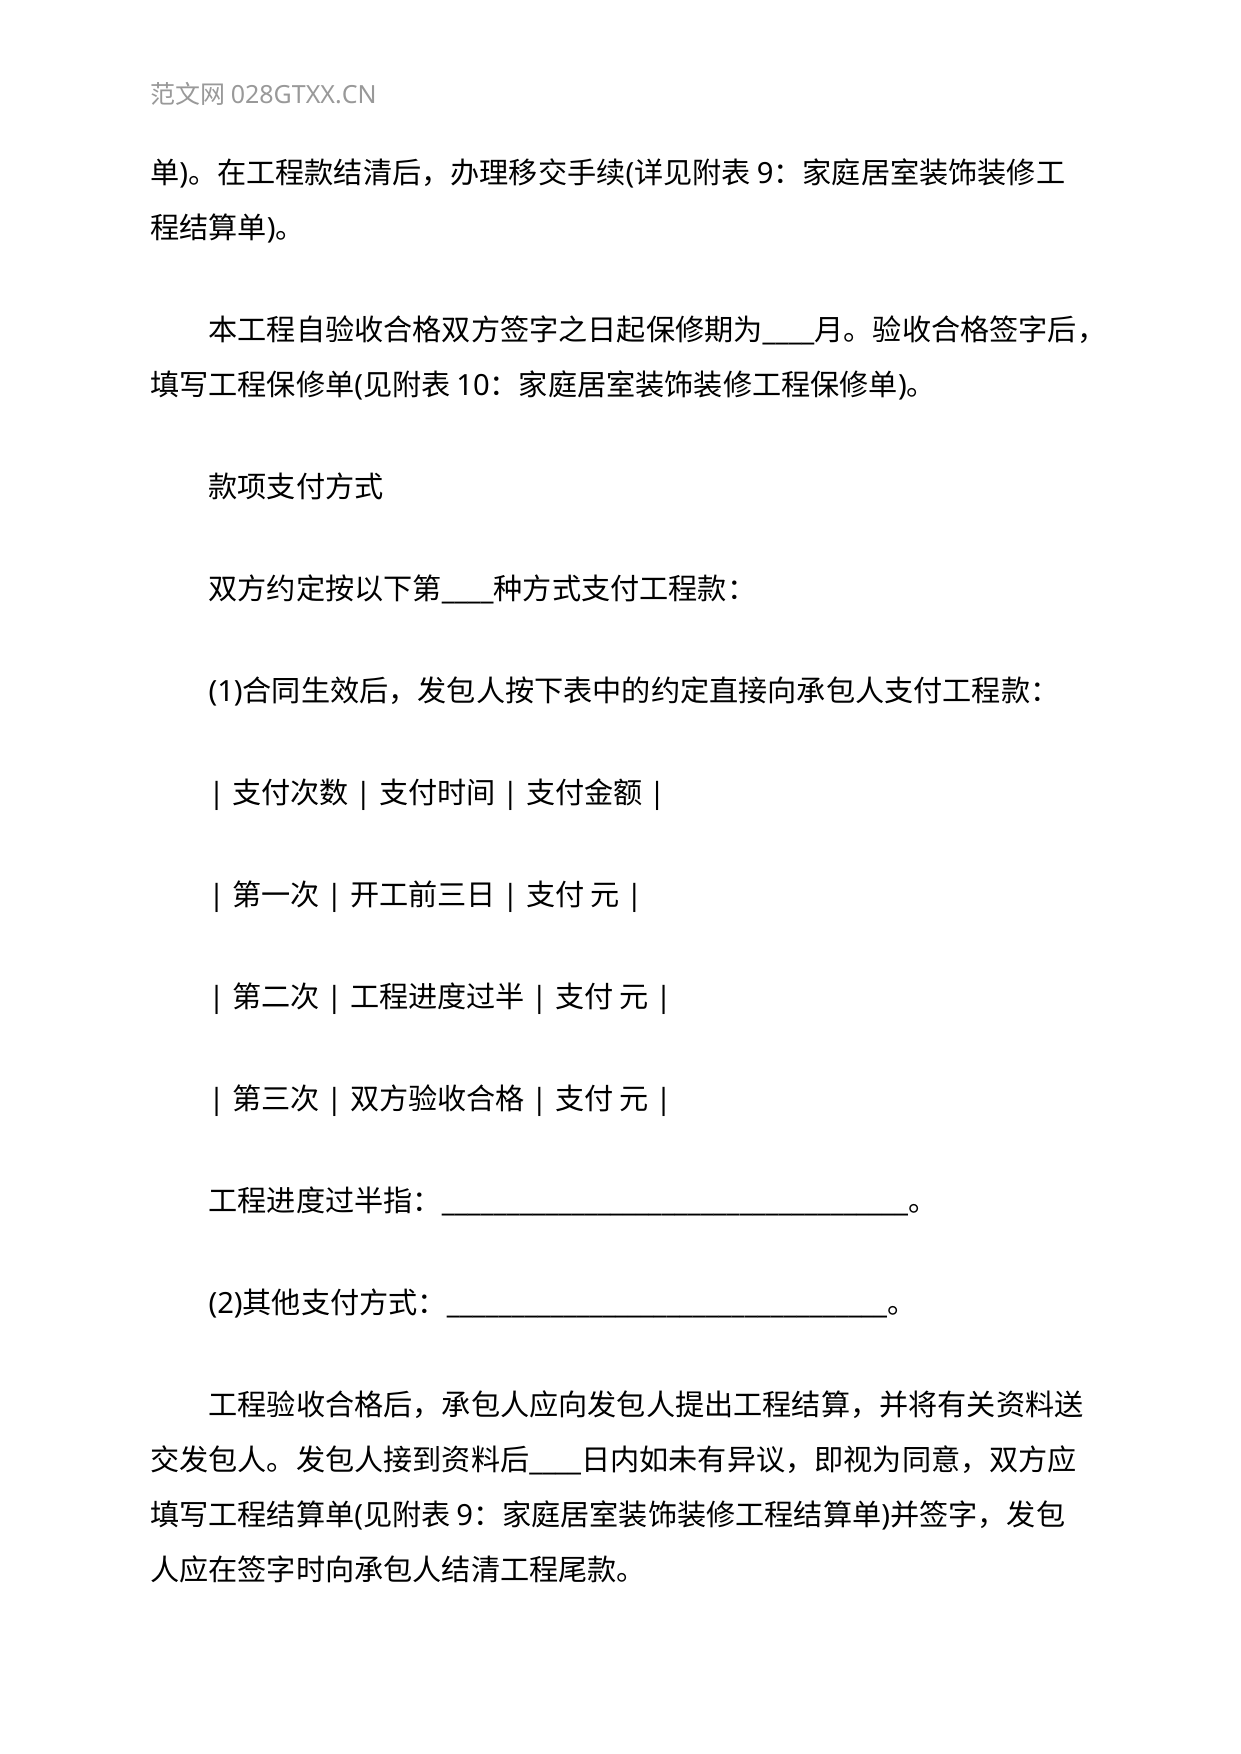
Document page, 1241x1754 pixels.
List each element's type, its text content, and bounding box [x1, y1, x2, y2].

text 工程进度过半指：____________________________________。 [150, 1178, 1090, 1220]
text | 支付次数 | 支付时间 | 支付金额 | [150, 770, 1090, 812]
text | 第一次 | 开工前三日 | 支付 元 | [150, 872, 1090, 914]
text 双方约定按以下第____种方式支付工程款： [150, 566, 1090, 608]
text (1)合同生效后，发包人按下表中的约定直接向承包人支付工程款： [150, 668, 1090, 710]
text 款项支付方式 [150, 464, 1090, 506]
text 工程验收合格后，承包人应向发包人提出工程结算，并将有关资料送交发包人。发包人接到资料后____日内如未有异议，即视为同意，双方应填写工程结算单(见附表9：家庭居室装饰装修工程结算单)并签字，发包人应在签字时向承包人结清工程尾款。 [150, 1382, 1090, 1589]
text | 第二次 | 工程进度过半 | 支付 元 | [150, 974, 1090, 1016]
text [150, 150, 1090, 247]
text | 第三次 | 双方验收合格 | 支付 元 | [150, 1076, 1090, 1118]
text (2)其他支付方式：__________________________________。 [150, 1279, 1090, 1322]
text 本工程自验收合格双方签字之日起保修期为____月。验收合格签字后，填写工程保修单(见附表10：家庭居室装饰装修工程保修单)。 [150, 307, 1090, 404]
